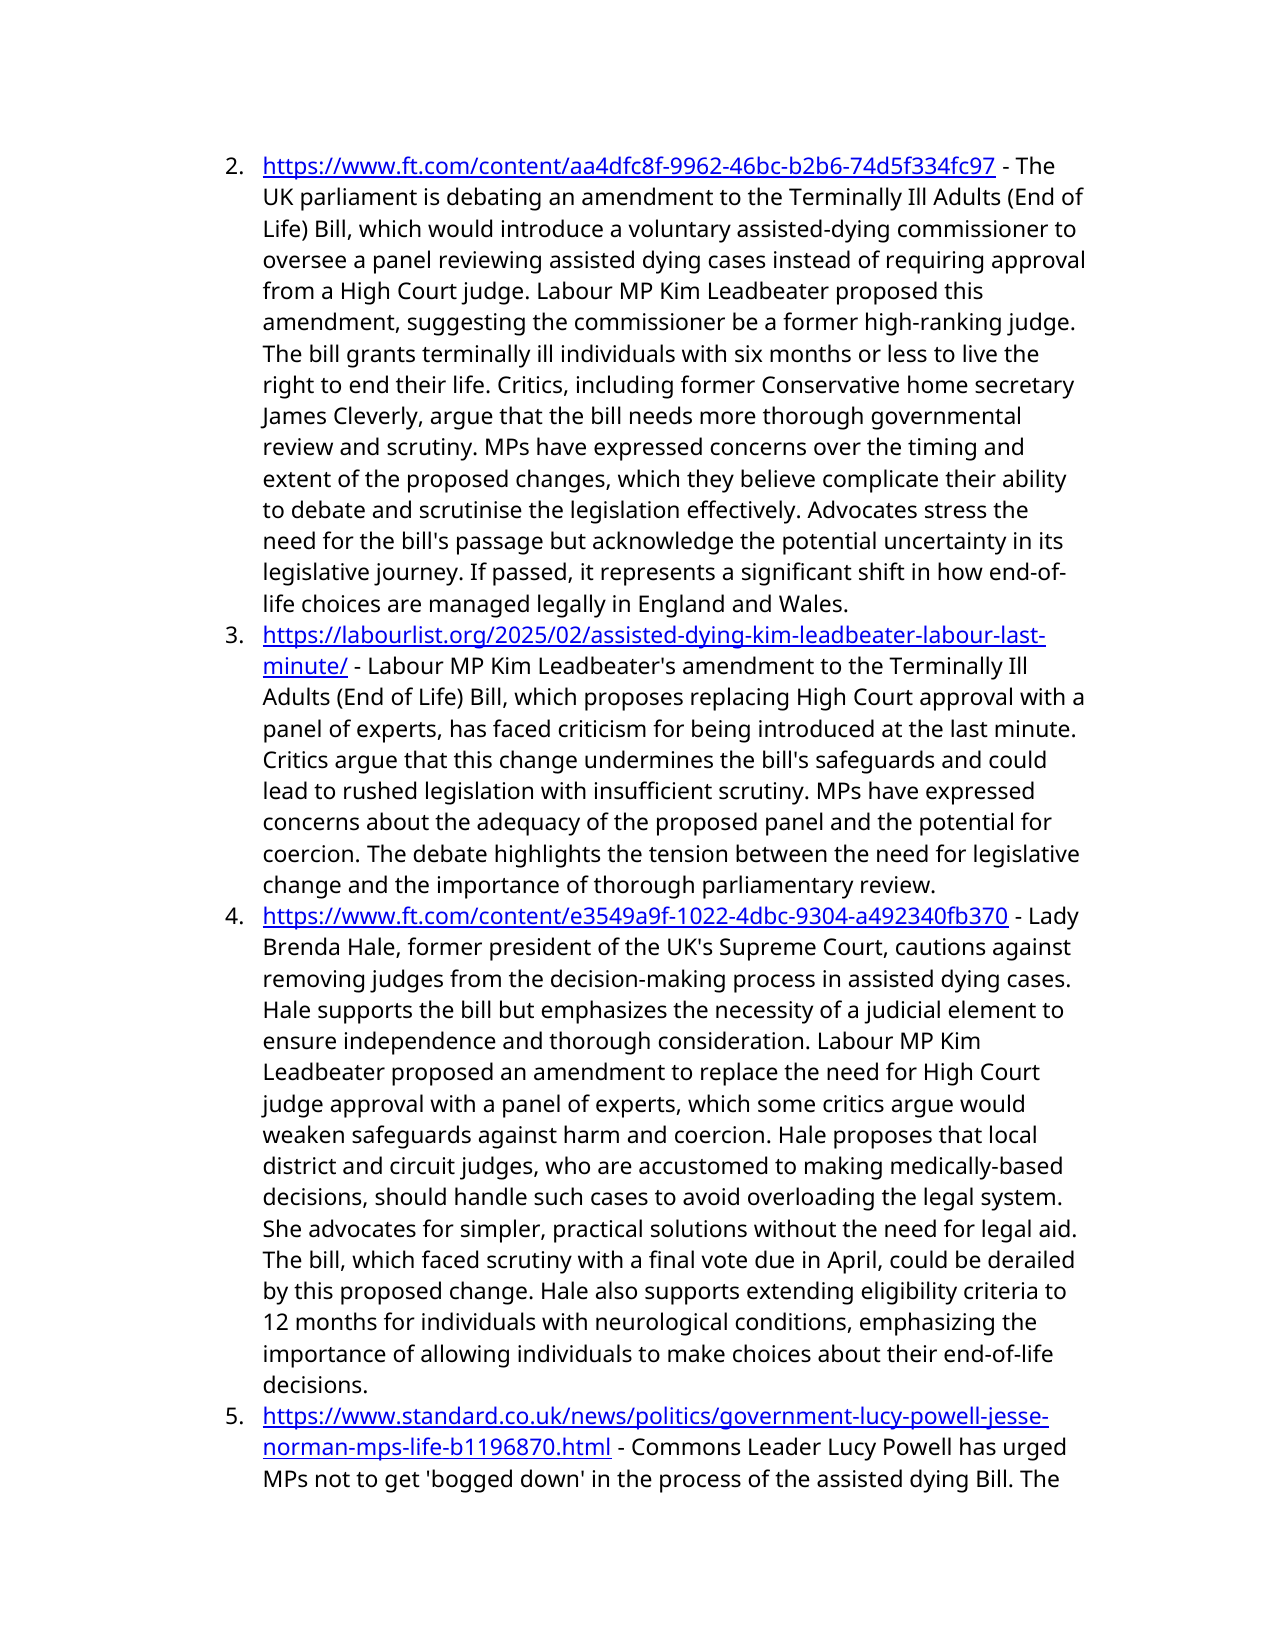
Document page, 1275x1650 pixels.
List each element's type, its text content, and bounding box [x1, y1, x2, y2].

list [225, 1400, 1087, 1494]
list https://labourlist.org/2025/02/assisted-dying-kim-leadbeater-labour-last-minute/ - Labour MP Kim Leadbeater's amendment to the Terminally Ill Adults (End of Life) Bill, which proposes replacing High Court approval with a panel of experts, has faced criticism for being introduced at the last minute. Critics argue that this change undermines the bill's safeguards and could lead to rushed legislation with insufficient scrutiny. MPs have expressed concerns about the adequacy of the proposed panel and the potential for coercion. The debate highlights the tension between the need for legislative change and the importance of thorough parliamentary review. [225, 619, 1087, 900]
list https://www.ft.com/content/aa4dfc8f-9962-46bc-b2b6-74d5f334fc97 - The UK parliament is debating an amendment to the Terminally Ill Adults (End of Life) Bill, which would introduce a voluntary assisted-dying commissioner to oversee a panel reviewing assisted dying cases instead of requiring approval from a High Court judge. Labour MP Kim Leadbeater proposed this amendment, suggesting the commissioner be a former high-ranking judge. The bill grants terminally ill individuals with six months or less to live the right to end their life. Critics, including former Conservative home secretary James Cleverly, argue that the bill needs more thorough governmental review and scrutiny. MPs have expressed concerns over the timing and extent of the proposed changes, which they believe complicate their ability to debate and scrutinise the legislation effectively. Advocates stress the need for the bill's passage but acknowledge the potential uncertainty in its legislative journey. If passed, it represents a significant shift in how end-of-life choices are managed legally in England and Wales. [225, 150, 1087, 619]
list https://www.ft.com/content/e3549a9f-1022-4dbc-9304-a492340fb370 - Lady Brenda Hale, former president of the UK's Supreme Court, cautions against removing judges from the decision-making process in assisted dying cases. Hale supports the bill but emphasizes the necessity of a judicial element to ensure independence and thorough consideration. Labour MP Kim Leadbeater proposed an amendment to replace the need for High Court judge approval with a panel of experts, which some critics argue would weaken safeguards against harm and coercion. Hale proposes that local district and circuit judges, who are accustomed to making medically-based decisions, should handle such cases to avoid overloading the legal system. She advocates for simpler, practical solutions without the need for legal aid. The bill, which faced scrutiny with a final vote due in April, could be derailed by this proposed change. Hale also supports extending eligibility criteria to 12 months for individuals with neurological conditions, emphasizing the importance of allowing individuals to make choices about their end-of-life decisions. [225, 900, 1087, 1400]
